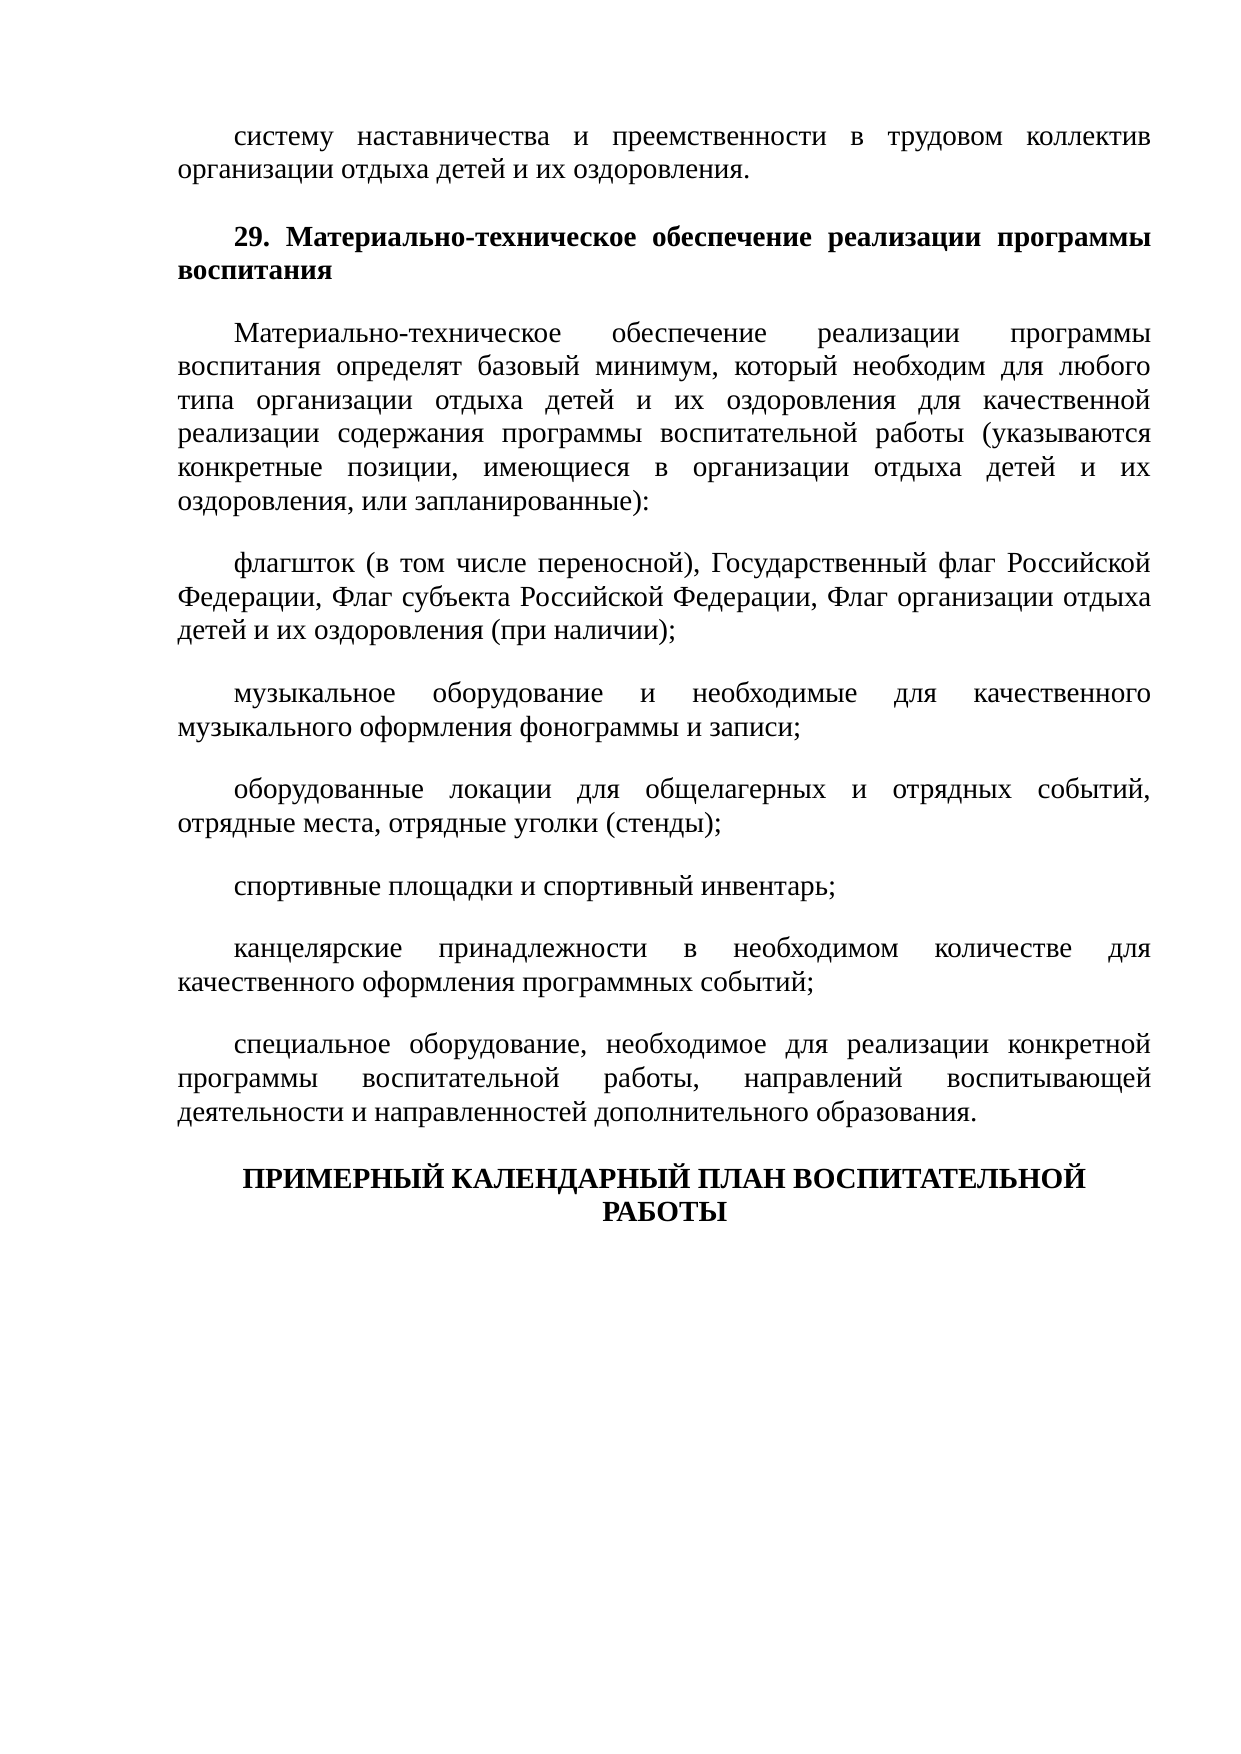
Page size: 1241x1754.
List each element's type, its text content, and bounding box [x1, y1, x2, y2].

text Материально-техническое обеспечение реализации программы воспитания определят базовый минимум, который необходим для любого типа организации отдыха детей и их оздоровления для качественной реализации содержания программы воспитательной работы (указываются конкретные позиции, имеющиеся в организации отдыха детей и их оздоровления, или запланированные): [177, 315, 1152, 516]
text оборудованные локации для общелагерных и отрядных событий, отрядные места, отрядные уголки (стенды); [177, 771, 1152, 838]
text спортивные площадки и спортивный инвентарь; [177, 868, 1152, 901]
title ПРИМЕРНЫЙ КАЛЕНДАРНЫЙ ПЛАН ВОСПИТАТЕЛЬНОЙ РАБОТЫ [177, 1161, 1152, 1228]
title 29. Материально-техническое обеспечение реализации программы воспитания [177, 219, 1152, 286]
text специальное оборудование, необходимое для реализации конкретной программы воспитательной работы, направлений воспитывающей деятельности и направленностей дополнительного образования. [177, 1027, 1152, 1127]
text флагшток (в том числе переносной), Государственный флаг Российской Федерации, Флаг субъекта Российской Федерации, Флаг организации отдыха детей и их оздоровления (при наличии); [177, 545, 1152, 646]
text систему наставничества и преемственности в трудовом коллектив организации отдыха детей и их оздоровления. [177, 118, 1152, 185]
text канцелярские принадлежности в необходимом количестве для качественного оформления программных событий; [177, 930, 1152, 997]
text музыкальное оборудование и необходимые для качественного музыкального оформления фонограммы и записи; [177, 675, 1152, 742]
